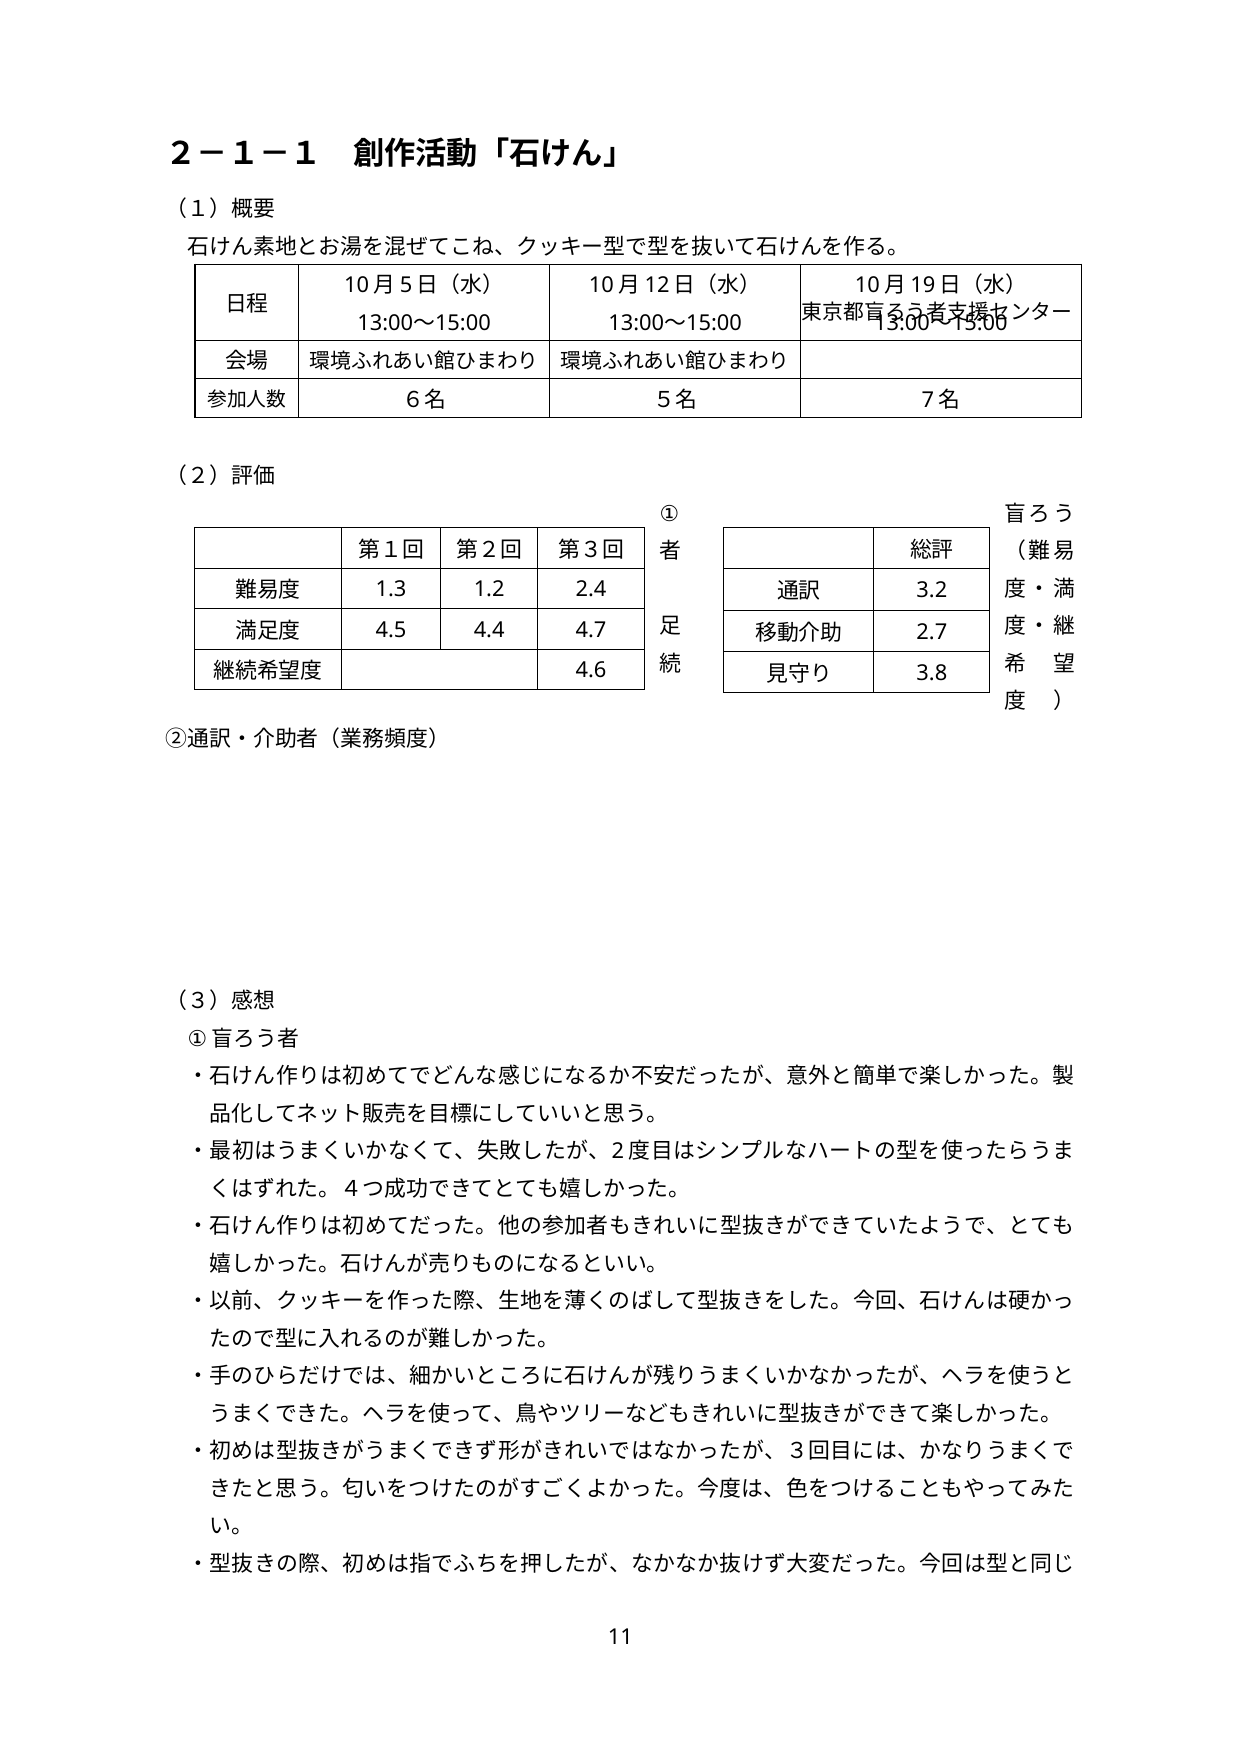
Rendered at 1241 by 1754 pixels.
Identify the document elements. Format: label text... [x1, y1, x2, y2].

text （１）概要 [165, 188, 1075, 226]
table_cell 1.2 [441, 569, 537, 608]
table_cell 4.6 [538, 650, 644, 689]
text ・手のひらだけでは、細かいところに石けんが残りうまくいかなかったが、ヘラを使うとうまくできた。ヘラを使って、鳥やツリーなどもきれいに型抜きができて楽しかった。 [187, 1355, 1075, 1430]
table_cell [801, 341, 1081, 378]
text ・石けん作りは初めてだった。他の参加者もきれいに型抜きができていたようで、とても嬉しかった。石けんが売りものになるといい。 [187, 1205, 1075, 1280]
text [187, 1543, 1075, 1580]
table_cell 見守り [724, 652, 873, 692]
table_header 10月5日（水） 13:00～15:00 [299, 265, 549, 339]
table_cell 4.5 [342, 609, 440, 648]
table_cell 会場 [196, 341, 298, 378]
table_header [724, 528, 873, 568]
table_cell ６名 [299, 379, 549, 417]
text ２－１－１ 創作活動「石けん」 [165, 113, 1075, 188]
table_cell [342, 650, 537, 689]
text ・初めは型抜きがうまくできず形がきれいではなかったが、３回目には、かなりうまくできたと思う。匂いをつけたのがすごくよかった。今度は、色をつけることもやってみたい。 [187, 1430, 1075, 1543]
table_header 10月12日（水） 13:00～15:00 [550, 265, 800, 339]
text 石けん素地とお湯を混ぜてこね、クッキー型で型を抜いて石けんを作る。 [165, 226, 1075, 263]
table_cell 環境ふれあい館ひまわり [550, 341, 800, 378]
table_header 第１回 [342, 528, 440, 567]
text （２）評価 [165, 455, 1075, 493]
table_header 総評 [874, 528, 989, 568]
table_cell 難易度 [195, 569, 341, 608]
table_cell 1.3 [342, 569, 440, 608]
text （３）感想 [165, 980, 1075, 1018]
table_cell 継続希望度 [195, 650, 341, 689]
table_cell 7名 [801, 379, 1081, 417]
table_header [195, 528, 341, 567]
table_header 第２回 [441, 528, 537, 567]
text ・以前、クッキーを作った際、生地を薄くのばして型抜きをした。今回、石けんは硬かったので型に入れるのが難しかった。 [187, 1280, 1075, 1355]
table_cell 移動介助 [724, 611, 873, 651]
table_header 第３回 [538, 528, 644, 567]
text ①盲ろう者 [165, 1018, 1075, 1055]
table_cell 4.7 [538, 609, 644, 648]
table_cell 2.4 [538, 569, 644, 608]
table_cell 満足度 [195, 609, 341, 648]
table_cell 参加人数 [196, 379, 298, 417]
text ①盲ろう者（難易度・満足度・継続希望度） ②通訳・介助者（業務頻度） [165, 493, 1075, 755]
table_cell 3.8 [874, 652, 989, 692]
text ・最初はうまくいかなくて、失敗したが、2度目はシンプルなハートの型を使ったらうまくはずれた。４つ成功できてとても嬉しかった。 [187, 1130, 1075, 1205]
table_header 10月19日（水） 13:00～15:00 [801, 265, 1081, 339]
text ・石けん作りは初めてでどんな感じになるか不安だったが、意外と簡単で楽しかった。製品化してネット販売を目標にしていいと思う。 [187, 1055, 1075, 1130]
table_cell 4.4 [441, 609, 537, 648]
table_cell 通訳 [724, 569, 873, 609]
table_cell ５名 [550, 379, 800, 417]
table_cell 3.2 [874, 569, 989, 609]
table_cell 環境ふれあい館ひまわり [299, 341, 549, 378]
table_cell 2.7 [874, 611, 989, 651]
table_header 日程 [196, 265, 298, 339]
